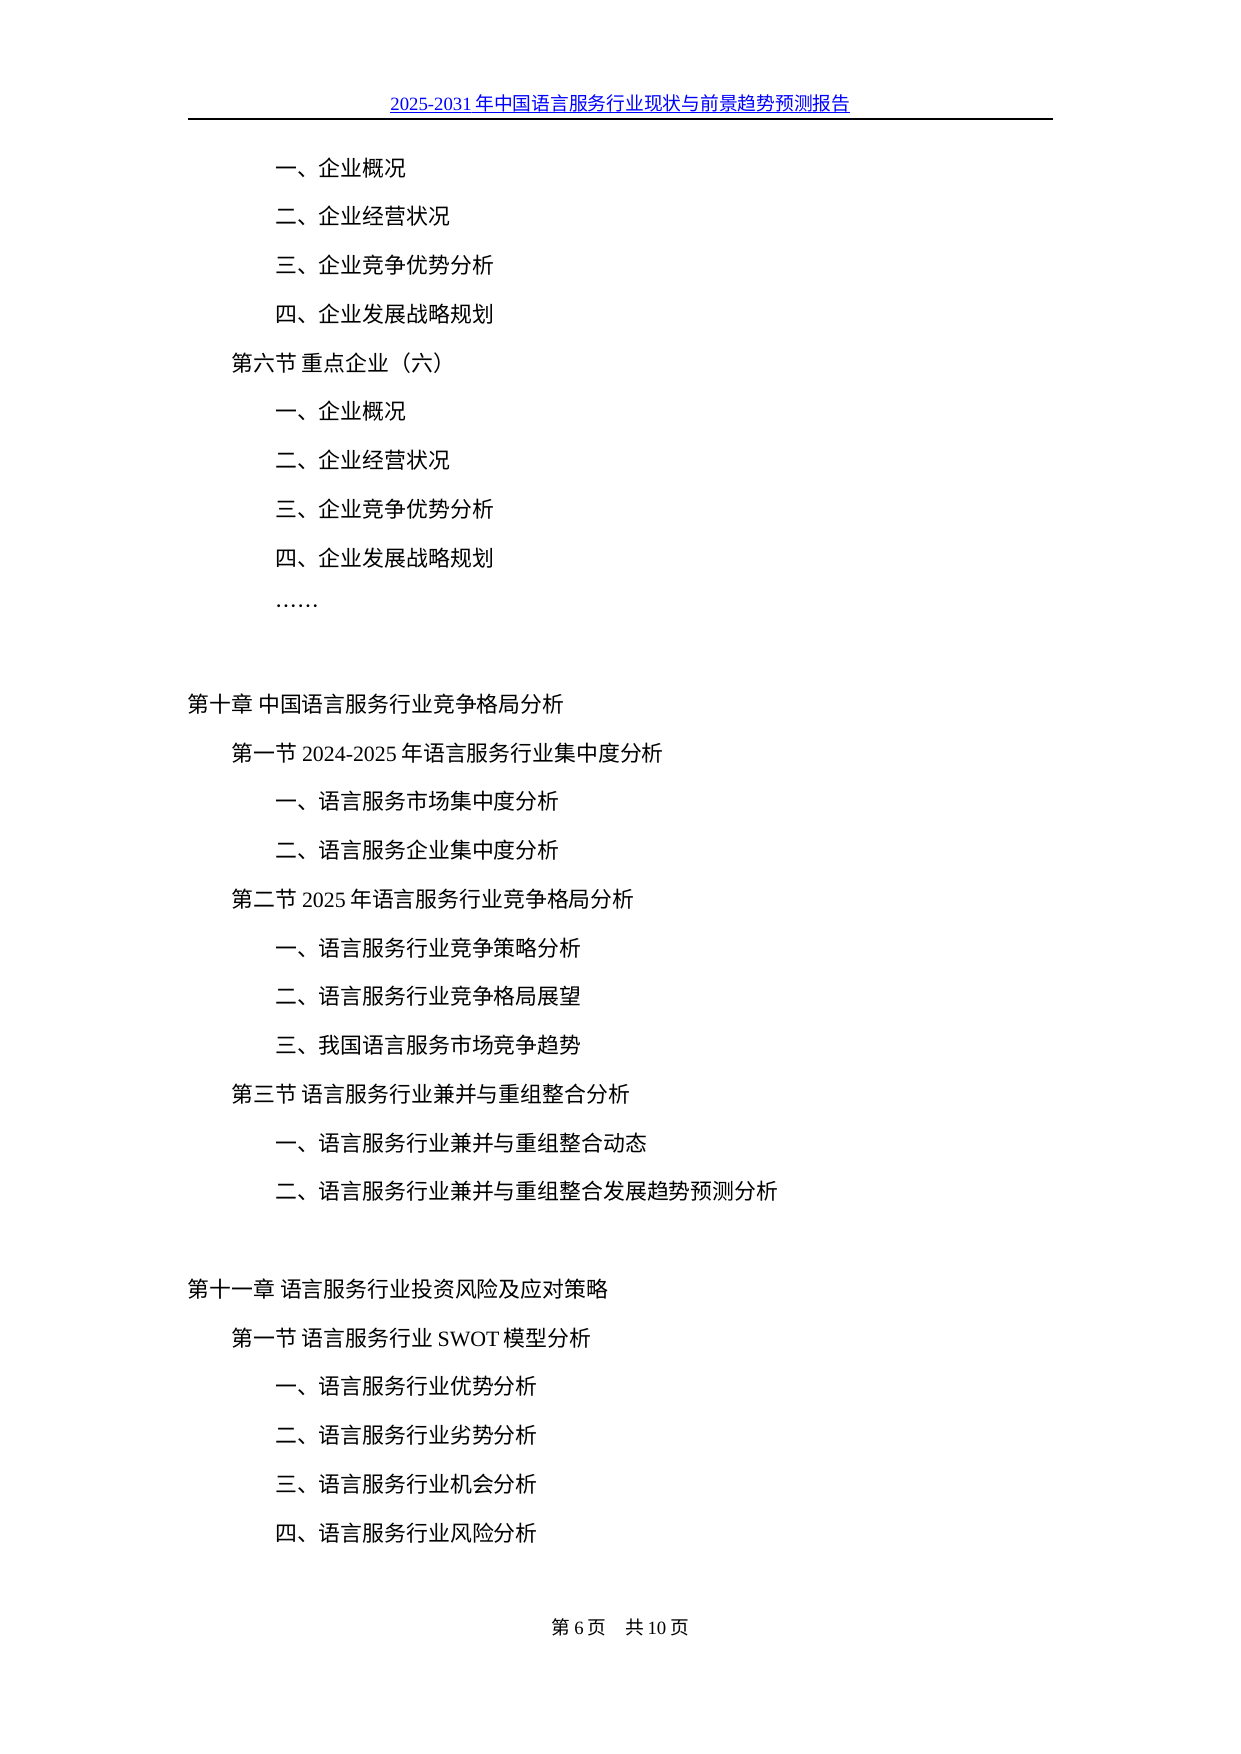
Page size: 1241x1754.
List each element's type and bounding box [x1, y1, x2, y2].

text [187, 150, 1053, 1548]
